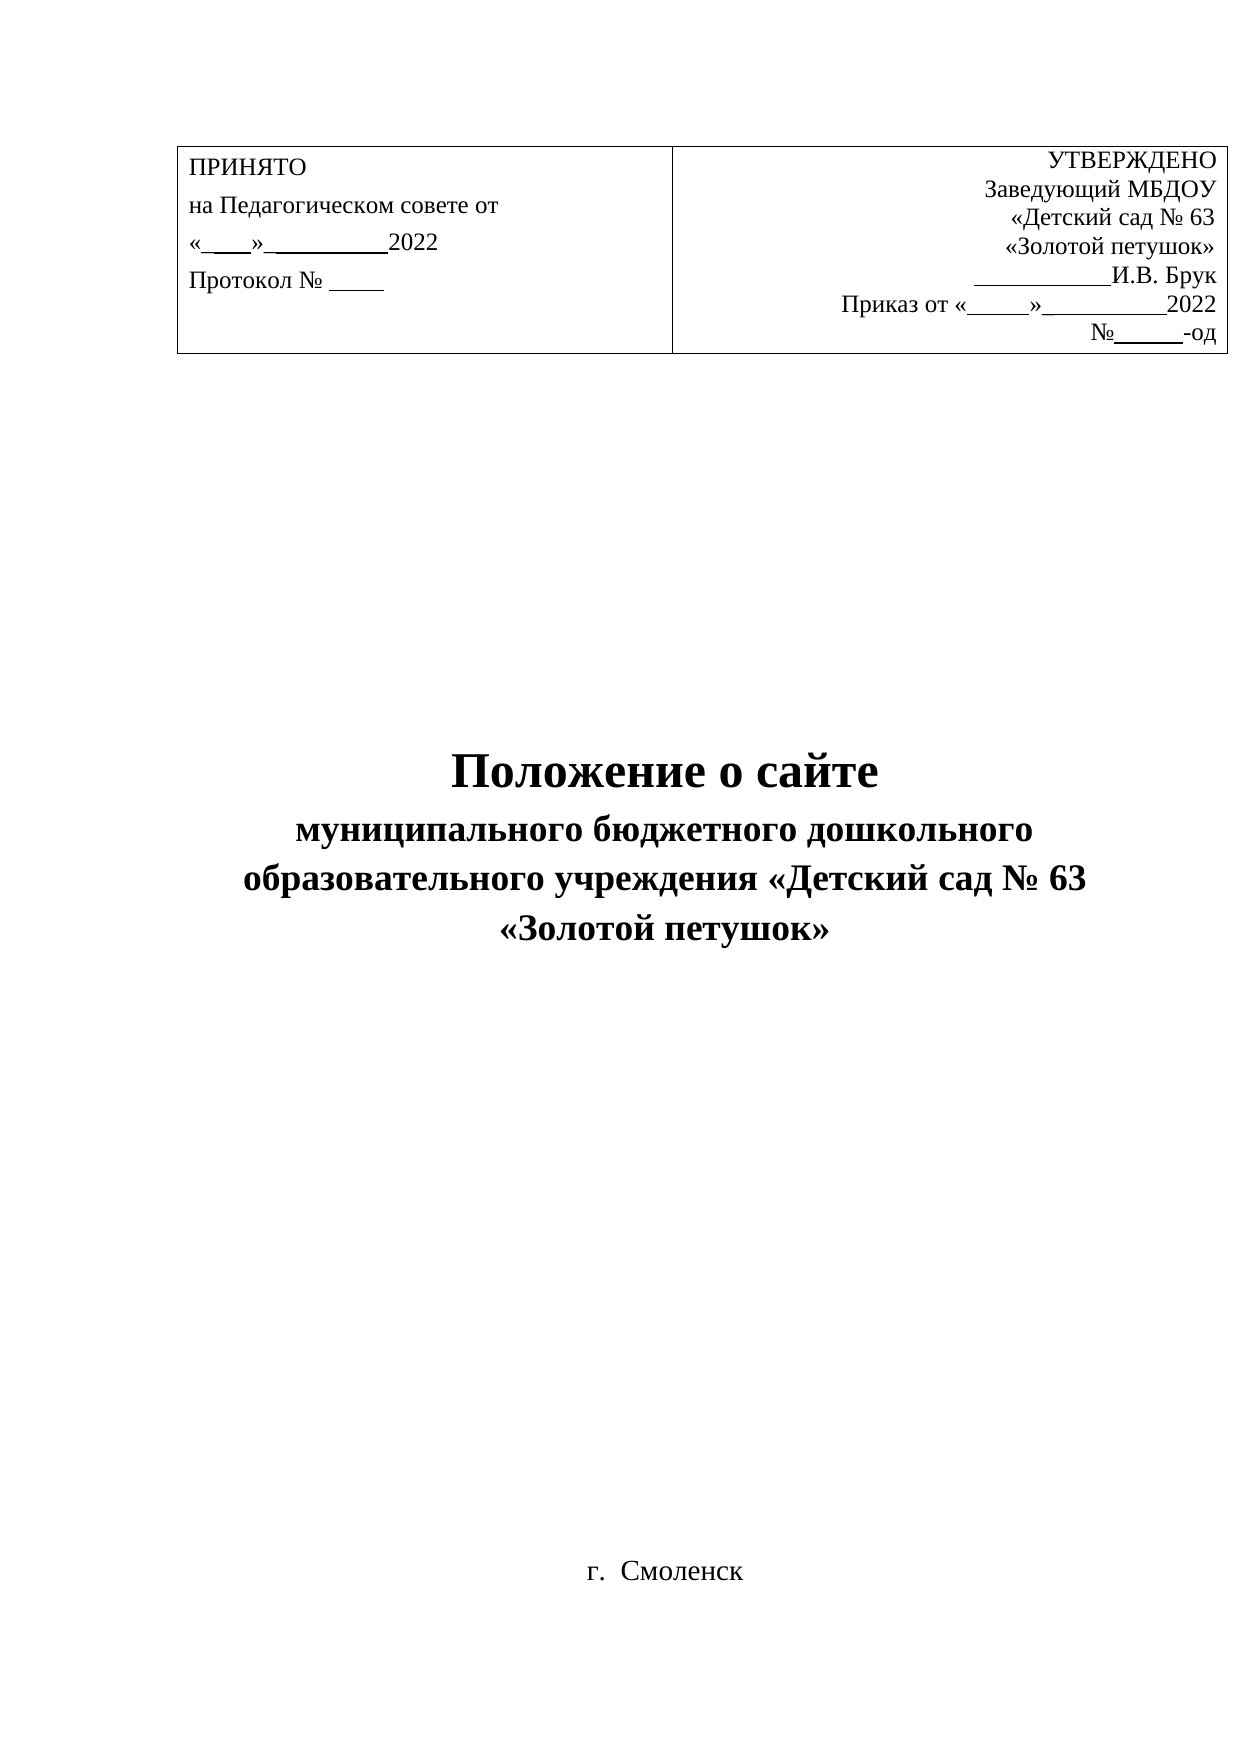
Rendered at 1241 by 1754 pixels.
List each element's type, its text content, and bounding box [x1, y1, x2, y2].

text г. Смоленск [449, 1553, 881, 1587]
text «Золотой петушок» [448, 906, 881, 949]
text Положение о сайте [449, 741, 881, 798]
text муниципального бюджетного дошкольного образовательного учреждения «Детский сад № 63 [242, 806, 1086, 899]
